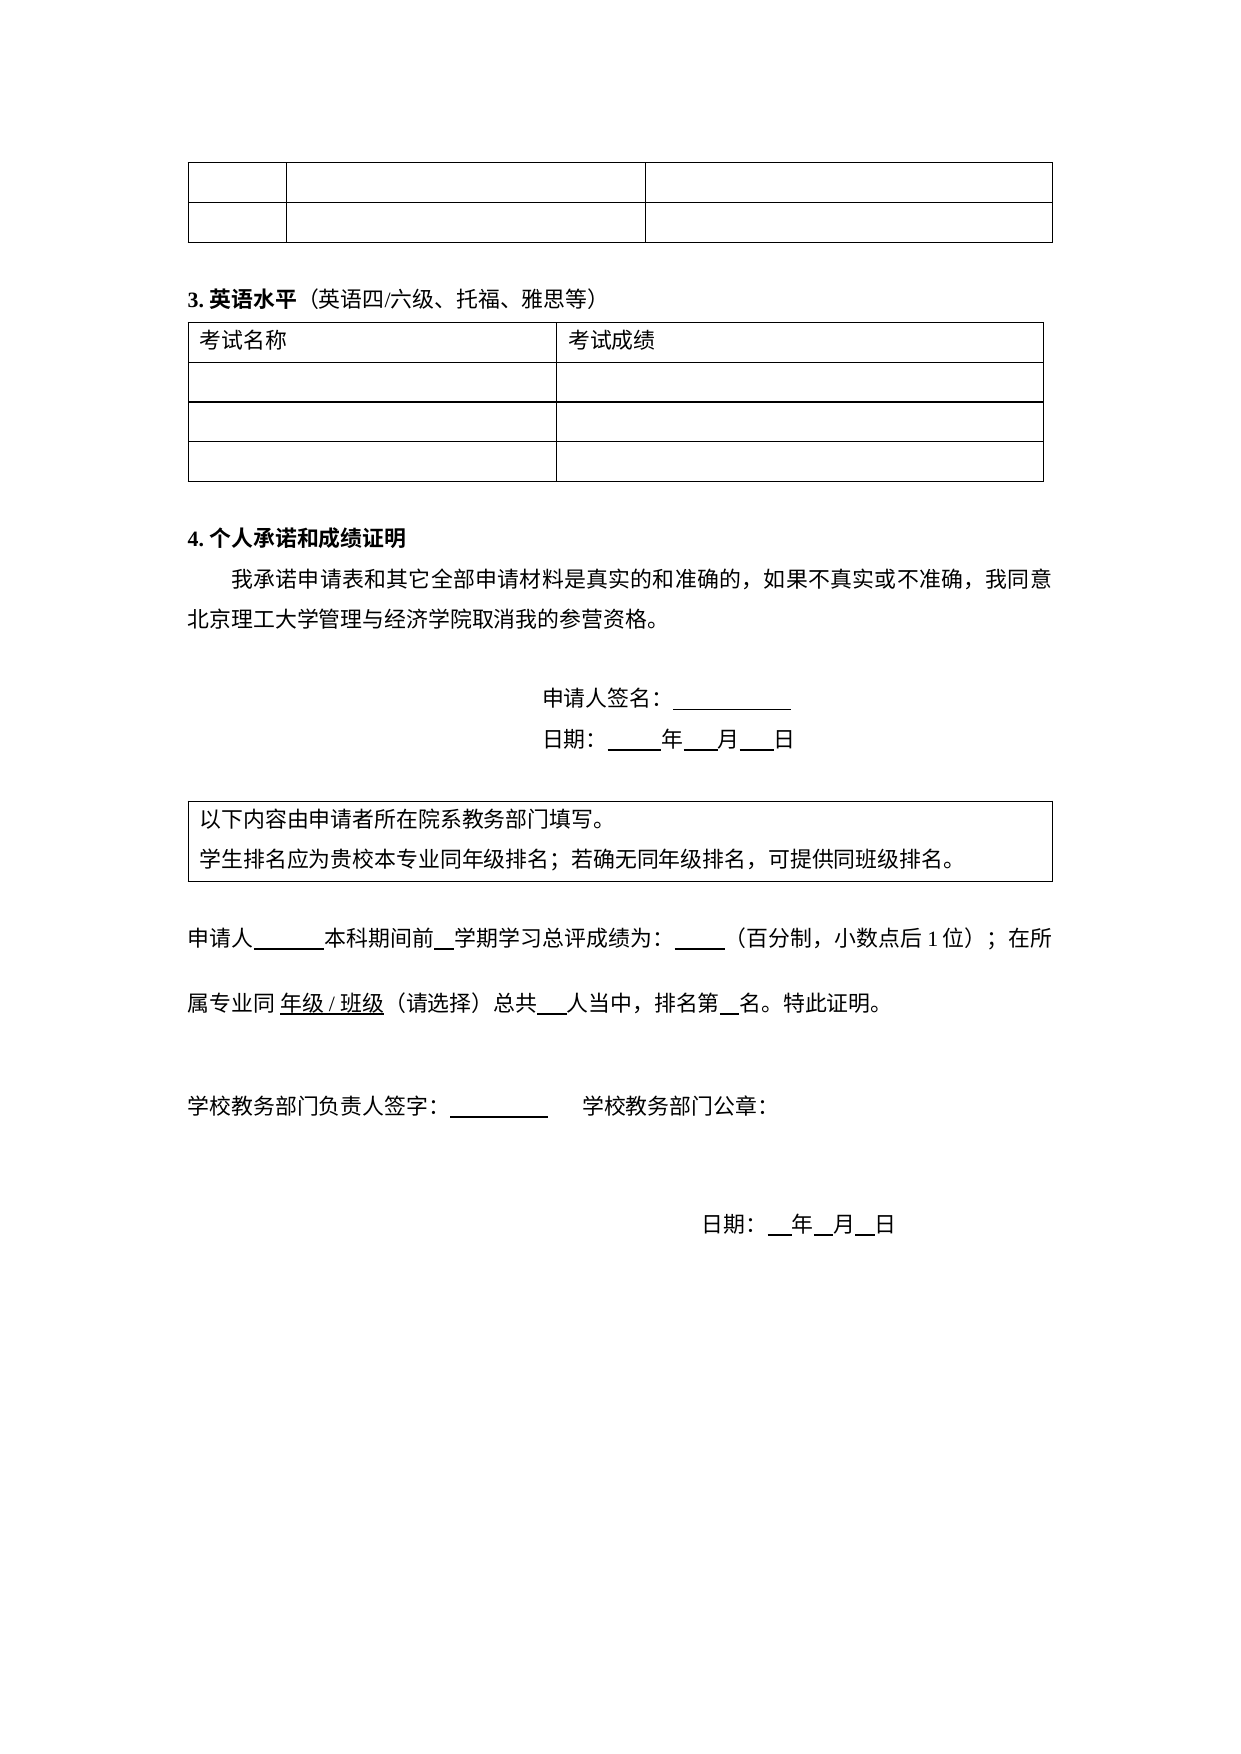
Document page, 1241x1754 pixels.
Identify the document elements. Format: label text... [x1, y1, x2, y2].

table_cell [557, 403, 1043, 441]
text 4. 个人承诺和成绩证明 [187, 521, 1053, 553]
table_cell [287, 163, 645, 202]
table_cell [287, 203, 645, 242]
table_cell [189, 442, 556, 481]
table_cell [189, 363, 556, 401]
text 学校教务部门负责人签字： 学校教务部门公章： [187, 1088, 1053, 1121]
table_cell [646, 163, 1052, 202]
table_cell [557, 442, 1043, 481]
table_cell [189, 163, 286, 202]
text 日期： 年 月 日 [542, 721, 1053, 754]
table_header 考试名称 [189, 323, 556, 362]
text 申请人 本科期间前 学期学习总评成绩为： （百分制，小数点后1位）；在所属专业同 年级 / 班级（请选择）总共 人当中，排名第 名。特此证明。 [187, 921, 1053, 1018]
text 申请人签名： [542, 681, 1053, 713]
table_cell [646, 203, 1052, 242]
table_cell [189, 403, 556, 441]
table_cell [189, 203, 286, 242]
table_header 以下内容由申请者所在院系教务部门填写。 学生排名应为贵校本专业同年级排名；若确无同年级排名，可提供同班级排名。 [189, 802, 1052, 881]
text 我承诺申请表和其它全部申请材料是真实的和准确的，如果不真实或不准确，我同意北京理工大学管理与经济学院取消我的参营资格。 [187, 561, 1053, 634]
text 3. 英语水平（英语四/六级、托福、雅思等） [187, 281, 1053, 314]
table_cell [557, 363, 1043, 401]
text 日期： 年 月 日 [264, 1206, 1009, 1239]
table_header 考试成绩 [557, 323, 1043, 362]
